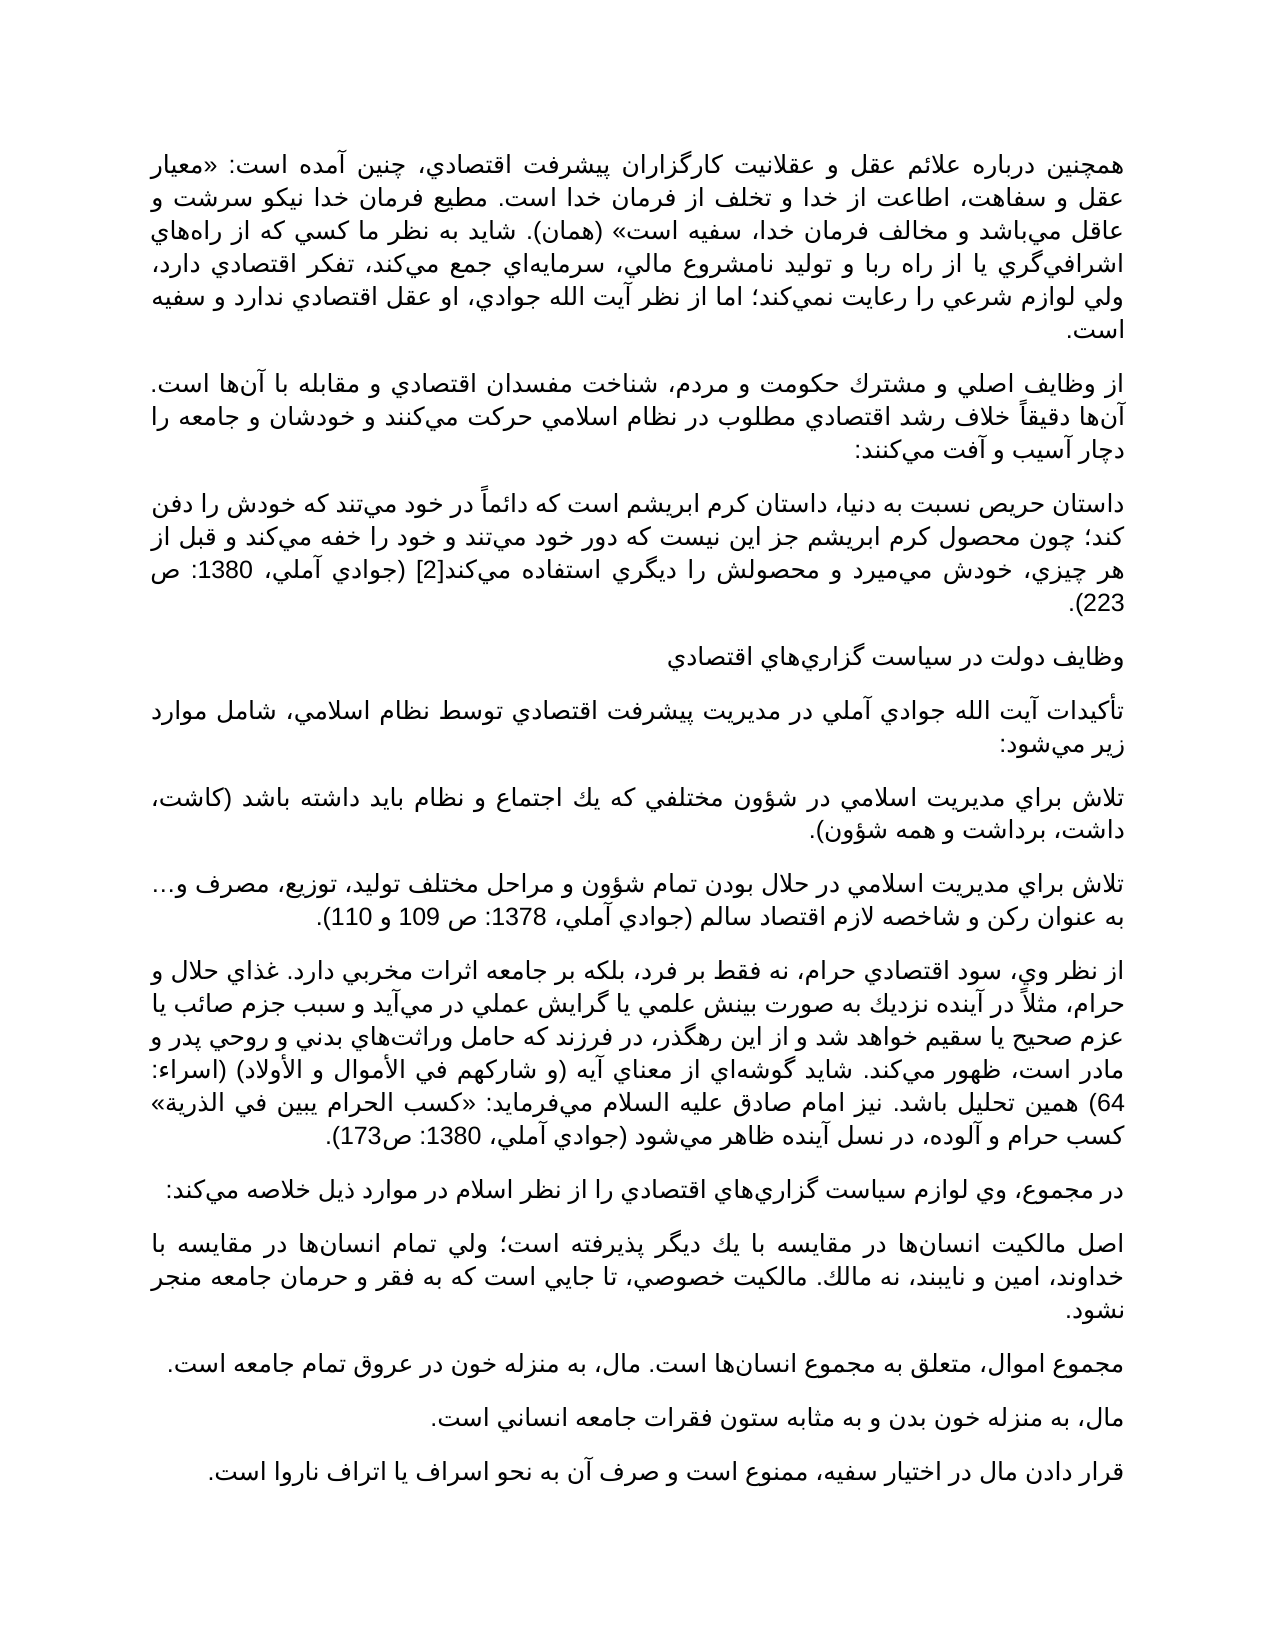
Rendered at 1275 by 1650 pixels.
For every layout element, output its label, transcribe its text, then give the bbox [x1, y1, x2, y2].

text از وظايف اصلي و مشترك حكومت و مردم، شناخت مفسدان اقتصادي و مقابله با آن‌ها است. آن‌ها دقيقاً خلاف رشد اقتصادي مطلوب در نظام اسلامي حركت مي‌كنند و خودشان و جامعه را دچار آسيب و آفت مي‌كنند: [150, 369, 1125, 464]
text تلاش براي مديريت اسلامي در شؤون مختلفي كه يك اجتماع و نظام بايد داشته باشد (كاشت، داشت، برداشت و همه شؤون). [150, 782, 1125, 844]
text از نظر وي، سود اقتصادي حرام، نه فقط بر فرد، بلكه بر جامعه اثرات مخربي دارد. غذاي حلال و حرام، مثلاً در آينده نزديك به صورت بينش علمي يا گرايش عملي در مي‌آيد و سبب جزم صائب يا عزم صحيح يا سقيم خواهد شد و از اين رهگذر، در فرزند كه حامل وراثت‌هاي بدني و روحي پدر و مادر است، ظهور مي‌كند. شايد گوشه‌اي از معناي آيه (و شاركهم في الأموال و الأولاد) (اسراء: 64) همين تحليل باشد. نيز امام صادق عليه السلام مي‌فرمايد: «كسب الحرام يبين في الذرية» كسب حرام و آلوده، در نسل آينده ظاهر مي‌شود (جوادي آملي، 1380: ص173). [150, 956, 1125, 1150]
text تلاش براي مديريت اسلامي در حلال بودن تمام شؤون و مراحل مختلف توليد، توزيع، مصرف و… به عنوان ركن و شاخصه لازم اقتصاد سالم (جوادي آملي، 1378: ص 109 و 110). [150, 869, 1125, 931]
text در مجموع، وي لوازم سياست گزاري‌هاي اقتصادي را از نظر اسلام در موارد ذيل خلاصه مي‌كند: [150, 1175, 1125, 1204]
text قرار دادن مال در اختيار سفيه، ممنوع است و صرف آن به نحو اسراف يا اتراف ناروا است. [150, 1457, 1125, 1485]
text اصل مالكيت انسان‌ها در مقايسه با يك ديگر پذيرفته است؛ ولي تمام انسان‌ها در مقايسه با خداوند، امين و نايبند، نه مالك. مالكيت خصوصي، تا جايي است كه به فقر و حرمان جامعه منجر نشود. [150, 1229, 1125, 1324]
text همچنين درباره علائم عقل و عقلانيت كارگزاران پيشرفت اقتصادي، چنين آمده است: «معيار عقل و سفاهت، اطاعت از خدا و تخلف از فرمان خدا است. مطيع فرمان خدا نيكو سرشت و عاقل مي‌باشد و مخالف فرمان خدا، سفيه است» (همان). شايد به نظر ما كسي كه از راه‌هاي اشرافي‌گري يا از راه ربا و توليد نامشروع مالي، سرمايه‌اي جمع مي‌كند، تفكر اقتصادي دارد، ولي لوازم شرعي را رعايت نمي‌كند؛ اما از نظر آيت الله جوادي، او عقل اقتصادي ندارد و سفيه است. [150, 150, 1125, 344]
text وظايف دولت در سياست گزاري‌هاي اقتصادي [150, 642, 1125, 671]
text مجموع اموال، متعلق به مجموع انسان‌ها است. مال، به منزله خون در عروق تمام جامعه است. [150, 1349, 1125, 1378]
text داستان حريص نسبت به دنيا، داستان كرم ابريشم است كه دائماً در خود مي‌تند كه خودش را دفن كند؛ چون محصول كرم ابريشم جز اين نيست كه دور خود مي‌تند و خود را خفه مي‌كند و قبل از هر چيزي، خودش مي‌ميرد و محصولش را ديگري استفاده مي‌كند[2] (جوادي آملي، 1380: ص 223). [150, 489, 1125, 617]
text تأكيدات آيت الله جوادي آملي در مديريت پيشرفت اقتصادي توسط نظام اسلامي، شامل موارد زير مي‌شود: [150, 696, 1125, 757]
text مال، به منزله خون بدن و به مثابه ستون فقرات جامعه انساني است. [150, 1403, 1125, 1432]
